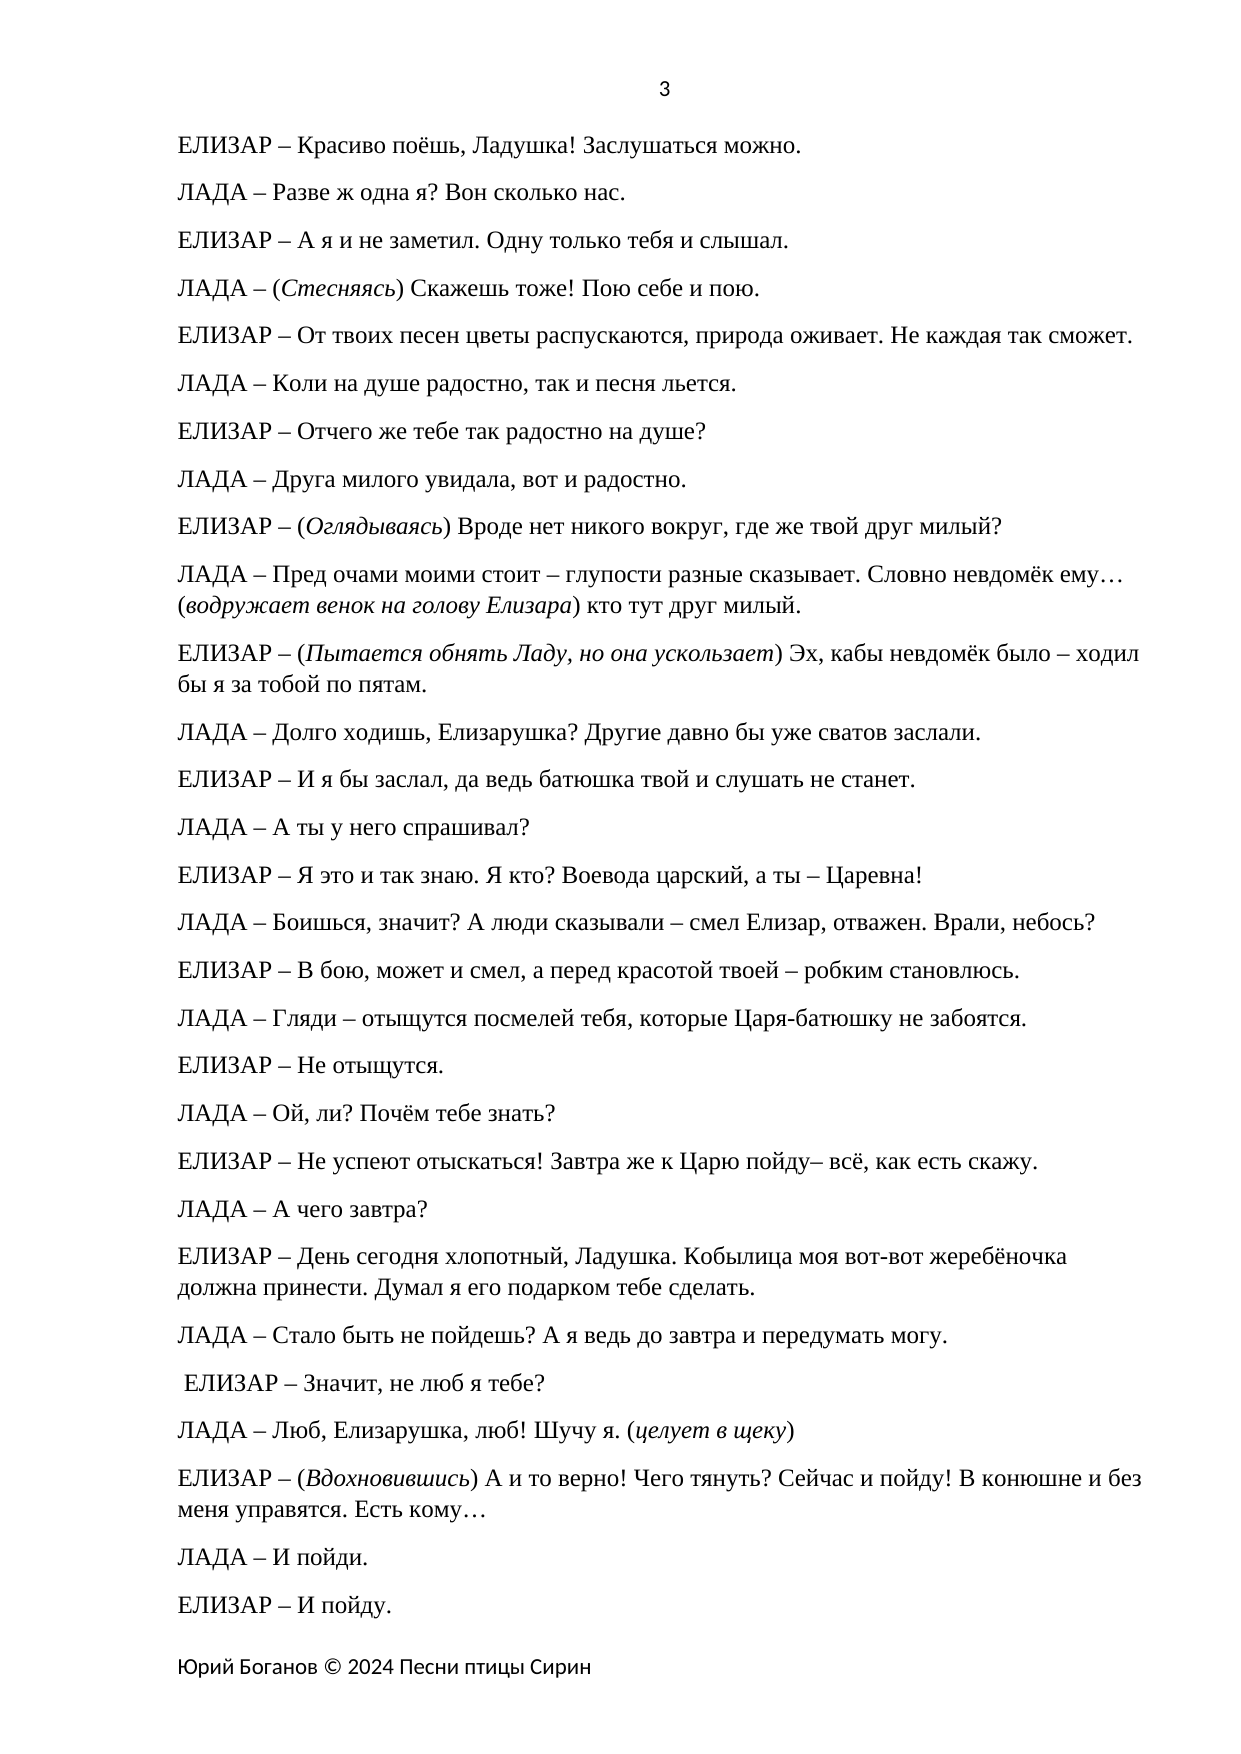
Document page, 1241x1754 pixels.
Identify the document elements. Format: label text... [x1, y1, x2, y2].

text ЛАДА – Гляди – отыщутся посмелей тебя, которые Царя-батюшку не забоятся. [177, 1003, 1152, 1032]
text ЕЛИЗАР – День сегодня хлопотный, Ладушка. Кобылица моя вот-вот жеребёночка должна принести. Думал я его подарком тебе сделать. [177, 1241, 1152, 1301]
text ЕЛИЗАР – Отчего же тебе так радостно на душе? [177, 416, 1152, 445]
text ЛАДА – Друга милого увидала, вот и радостно. [177, 464, 1152, 492]
text ЛАДА – И пойди. [177, 1542, 1152, 1571]
text ЕЛИЗАР – Значит, не люб я тебе? [177, 1368, 1152, 1397]
text ЕЛИЗАР – (Пытается обнять Ладу, но она ускользает) Эх, кабы невдомёк было – ходил бы я за тобой по пятам. [177, 638, 1152, 698]
text ЛАДА – А ты у него спрашивал? [177, 812, 1152, 841]
text ЛАДА – Боишься, значит? А люди сказывали – смел Елизар, отважен. Врали, небось? [177, 907, 1152, 936]
text ЛАДА – Долго ходишь, Елизарушка? Другие давно бы уже сватов заслали. [177, 717, 1152, 745]
text ЕЛИЗАР – (Оглядываясь) Вроде нет никого вокруг, где же твой друг милый? [177, 511, 1152, 540]
text ЛАДА – Люб, Елизарушка, люб! Шучу я. (целует в щеку) [177, 1416, 1152, 1444]
text ЕЛИЗАР – Не успеют отыскаться! Завтра же к Царю пойду– всё, как есть скажу. [177, 1146, 1152, 1175]
text ЕЛИЗАР – (Вдохновившись) А и то верно! Чего тянуть? Сейчас и пойду! В конюшне и без меня управятся. Есть кому… [177, 1463, 1152, 1523]
text ЕЛИЗАР – Красиво поёшь, Ладушка! Заслушаться можно. [177, 130, 1152, 158]
text ЛАДА – Коли на душе радостно, так и песня льется. [177, 368, 1152, 397]
text ЛАДА – Ой, ли? Почём тебе знать? [177, 1098, 1152, 1127]
text ЕЛИЗАР – И пойду. [177, 1590, 1152, 1618]
text ЕЛИЗАР – А я и не заметил. Одну только тебя и слышал. [177, 225, 1152, 254]
text ЕЛИЗАР – И я бы заслал, да ведь батюшка твой и слушать не станет. [177, 764, 1152, 793]
text ЛАДА – Разве ж одна я? Вон сколько нас. [177, 177, 1152, 206]
text ЕЛИЗАР – Я это и так знаю. Я кто? Воевода царский, а ты – Царевна! [177, 860, 1152, 888]
text ЕЛИЗАР – Не отыщутся. [177, 1051, 1152, 1079]
text ЛАДА – Стало быть не пойдешь? А я ведь до завтра и передумать могу. [177, 1320, 1152, 1349]
text ЕЛИЗАР – От твоих песен цветы распускаются, природа оживает. Не каждая так сможет. [177, 321, 1152, 349]
text ЛАДА – (Стесняясь) Скажешь тоже! Пою себе и пою. [177, 273, 1152, 302]
text ЛАДА – Пред очами моими стоит – глупости разные сказывает. Словно невдомёк ему… (водружает венок на голову Елизара) кто тут друг милый. [177, 559, 1152, 619]
text ЛАДА – А чего завтра? [177, 1194, 1152, 1222]
text ЕЛИЗАР – В бою, может и смел, а перед красотой твоей – робким становлюсь. [177, 955, 1152, 984]
